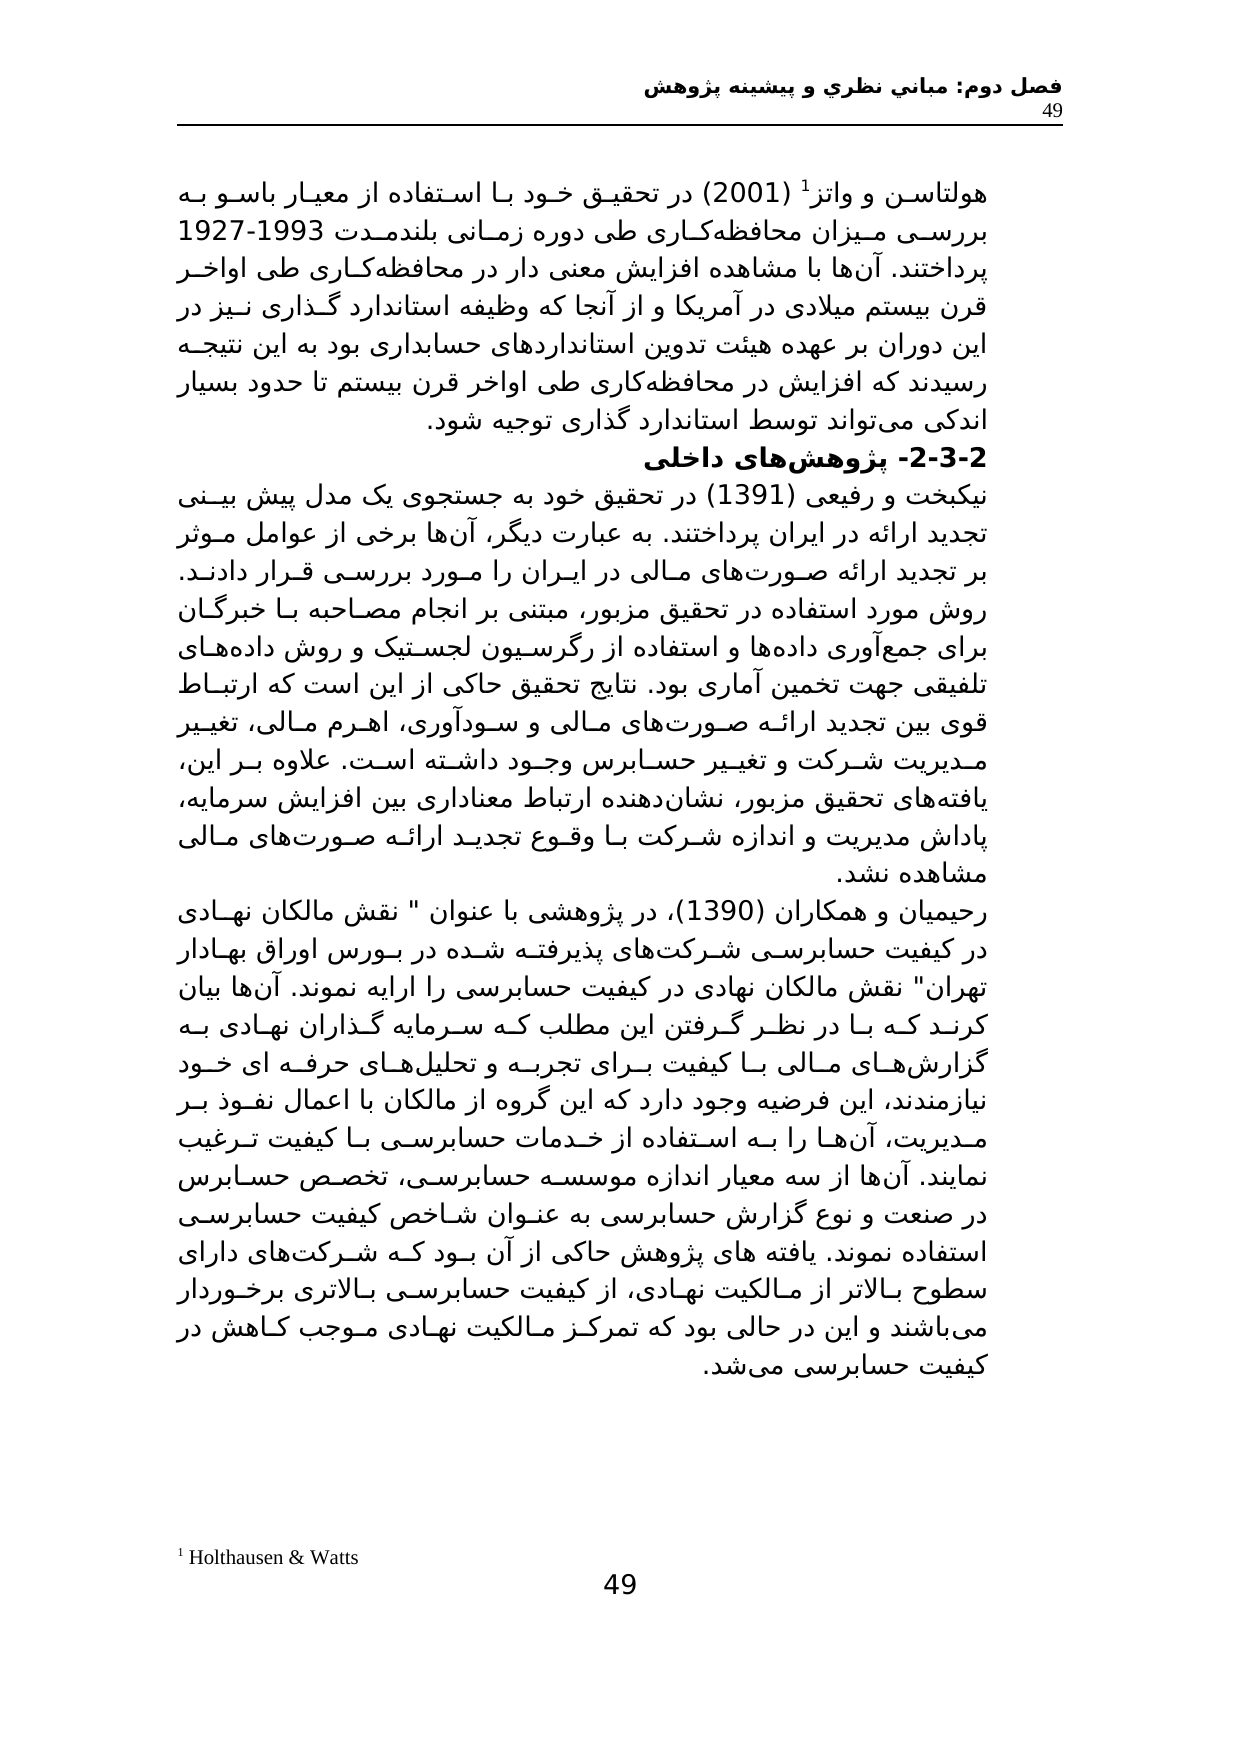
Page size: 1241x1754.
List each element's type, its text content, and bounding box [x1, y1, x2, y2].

subtitle هولتاسن و واتز (2001) در تحقیق خود با استفاده از معیار باسو به بررسی میزان محافظه‌کاری طی دوره زمانی بلندمدت 1993-1927 پرداختند. آن‌ها با مشاهده افزایش معنی دار در محافظه‌کاری طی اواخر قرن بیستم میلادی در آمریکا و از آنجا که وظیفه استاندارد گذاری نیز در این دوران بر عهده هیئت تدوین استانداردهای حسابداری بود به این نتیجه رسیدند که افزایش در محافظه‌کاری طی اواخر قرن بیستم تا حدود بسیار اندکی می‌تواند توسط استاندارد گذاری توجیه شود. [177, 177, 988, 436]
subtitle نیکبخت و رفیعی (1391) در تحقیق خود به جستجوی یک مدل پیش بینی تجدید ارائه در ایران پرداختند. به عبارت دیگر، آن‌ها برخی از عوامل موثر بر تجدید ارائه صورت‌های مالی در ایران را مورد بررسی قرار دادند. روش مورد استفاده در تحقیق مزبور، مبتنی بر انجام مصاحبه با خبرگان برای جمع‌آوری داده‌ها و استفاده از رگرسیون لجستیک و روش داده‌های تلفیقی جهت تخمین آماری بود. نتایج تحقیق حاکی از این است که ارتباط قوی بین تجدید ارائه صورت‌های مالی و سودآوری، اهرم مالی، تغییر مدیریت شرکت و تغییر حسابرس وجود داشته است. علاوه بر این، یافته‌های تحقیق مزبور، نشان‌دهنده ارتباط معناداری بین افزایش سرمایه،‌ پاداش مدیریت و اندازه شرکت با وقوع تجدید ارائه صورت‌های مالی مشاهده نشد. [177, 480, 988, 889]
subtitle 2-3-2- پژوهش‌های داخلی [177, 442, 988, 473]
subtitle رحیمیان و همکاران (1390)، در پژوهشی با عنوان " نقش مالکان نهادی در کیفیت حسابرسی شرکت‌های پذيرفته شده در بورس اوراق بهادار تهران" نقش مالکان نهادی در کیفیت حسابرسی را ارایه نموند. آن‌ها بیان کرند که با در نظر گرفتن این مطلب که سرمایه گذاران نهادی به گزارش‌های مالی با کیفیت برای تجربه و تحلیل‌های حرفه ای خود نیازمندند، این فرضیه وجود دارد که این گروه از مالکان با اعمال نفوذ بر مدیریت، آن‌ها را به استفاده از خدمات حسابرسی با کیفیت ترغیب نمایند. آن‌ها از سه معیار اندازه موسسه حسابرسی، تخصص حسابرس در صنعت و نوع گزارش حسابرسی به عنوان شاخص کیفیت حسابرسی استفاده نموند. یافته های پژوهش حاکی از آن بود که شرکت‌های دارای سطوح بالاتر از مالکیت نهادی، از کیفیت حسابرسی بالاتری برخوردار می‌باشند و این در حالی بود که تمرکز مالکیت نهادی موجب کاهش در کیفیت حسابرسی می‌شد. [177, 896, 988, 1381]
